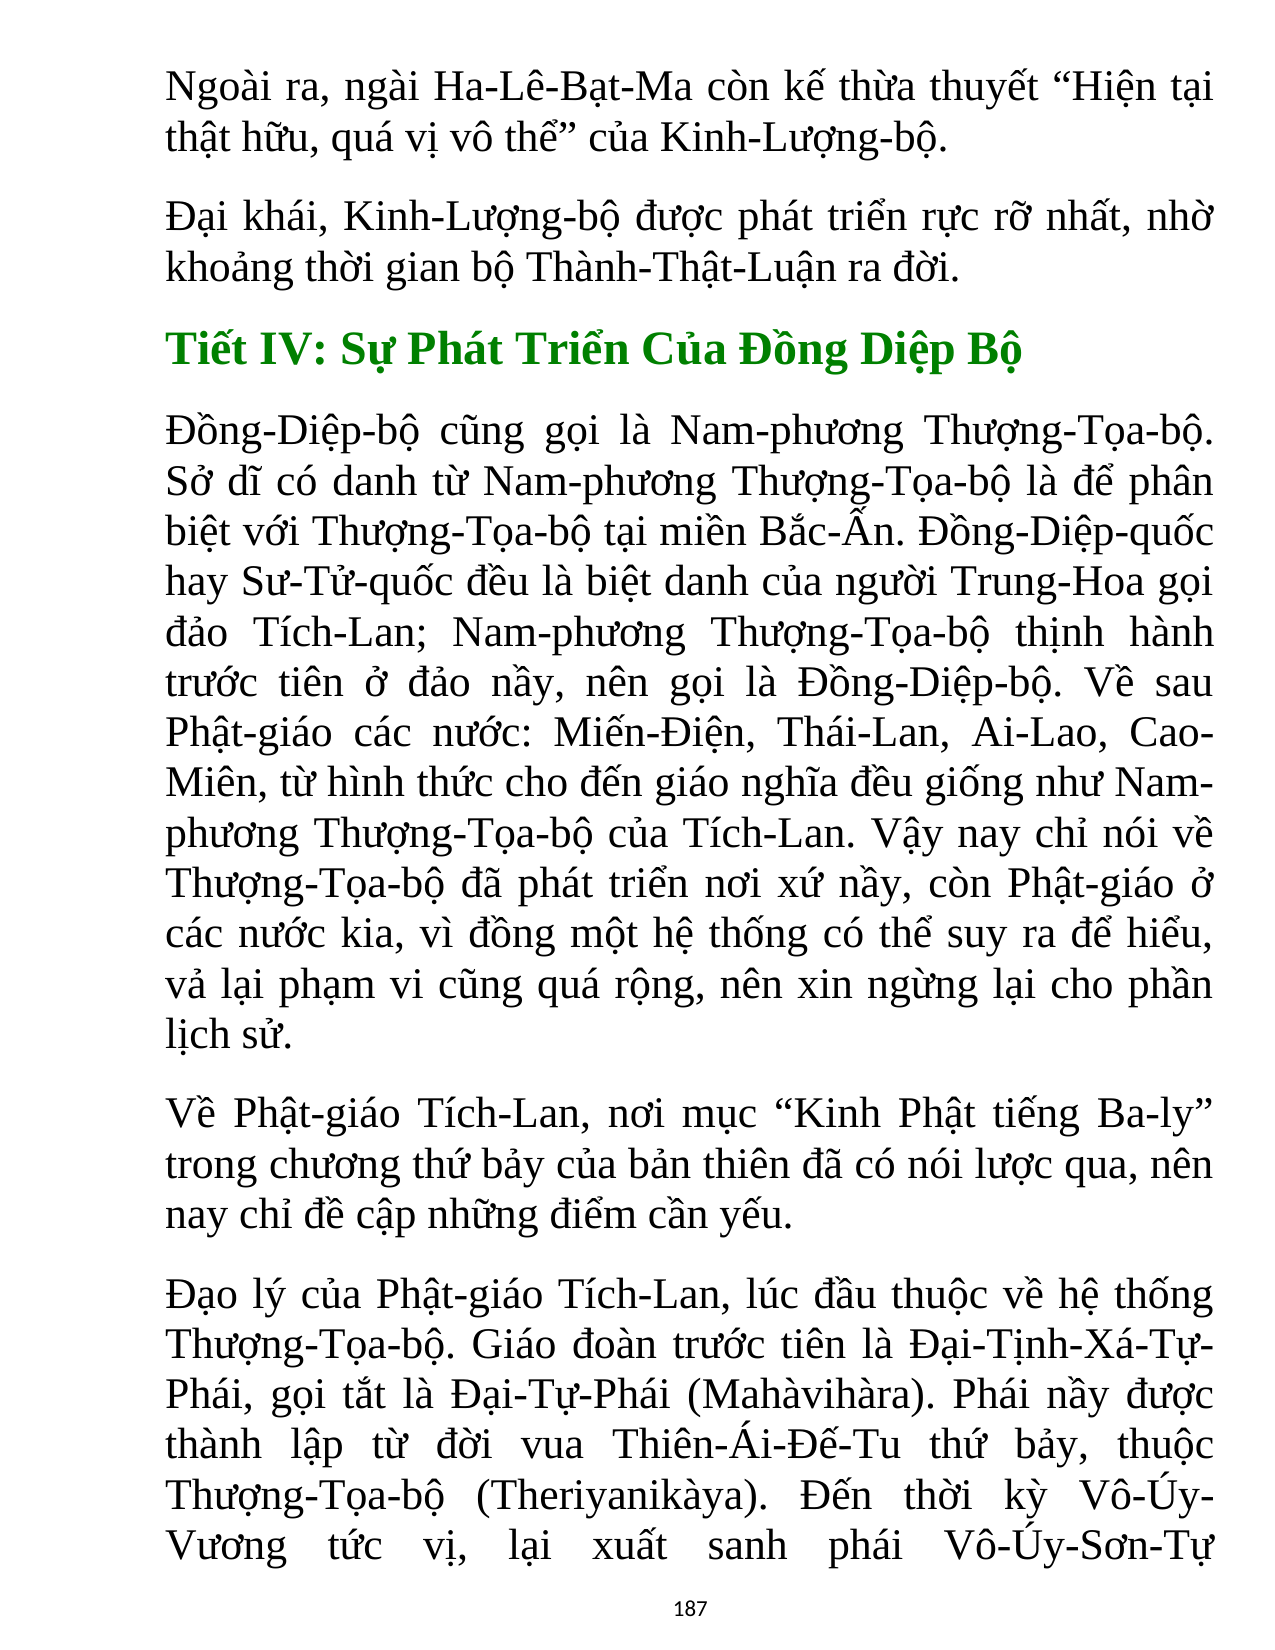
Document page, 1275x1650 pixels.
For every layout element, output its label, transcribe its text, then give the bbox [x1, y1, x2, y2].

text Về Phật-giáo Tích-Lan, nơi mục “Kinh Phật tiếng Ba-ly” trong chương thứ bảy của bản thiên đã có nói lược qua, nên nay chỉ đề cập những điểm cần yếu. [165, 1087, 1215, 1238]
text Tiết IV: Sự Phát Triển Của Đồng Diệp Bộ [165, 319, 1215, 375]
text Đồng-Diệp-bộ cũng gọi là Nam-phương Thượng-Tọa-bộ. Sở dĩ có danh từ Nam-phương Thượng-Tọa-bộ là để phân biệt với Thượng-Tọa-bộ tại miền Bắc-Ấn. Đồng-Diệp-quốc hay Sư-Tử-quốc đều là biệt danh của người Trung-Hoa gọi đảo Tích-Lan; Nam-phương Thượng-Tọa-bộ thịnh hành trước tiên ở đảo nầy, nên gọi là Đồng-Diệp-bộ. Về sau Phật-giáo các nước: Miến-Điện, Thái-Lan, Ai-Lao, Cao-Miên, từ hình thức cho đến giáo nghĩa đều giống như Nam-phương Thượng-Tọa-bộ của Tích-Lan. Vậy nay chỉ nói về Thượng-Tọa-bộ đã phát triển nơi xứ nầy, còn Phật-giáo ở các nước kia, vì đồng một hệ thống có thể suy ra để hiểu, vả lại phạm vi cũng quá rộng, nên xin ngừng lại cho phần lịch sử. [165, 404, 1215, 1058]
text Đại khái, Kinh-Lượng-bộ được phát triển rực rỡ nhất, nhờ khoảng thời gian bộ Thành-Thật-Luận ra đời. [165, 190, 1215, 290]
